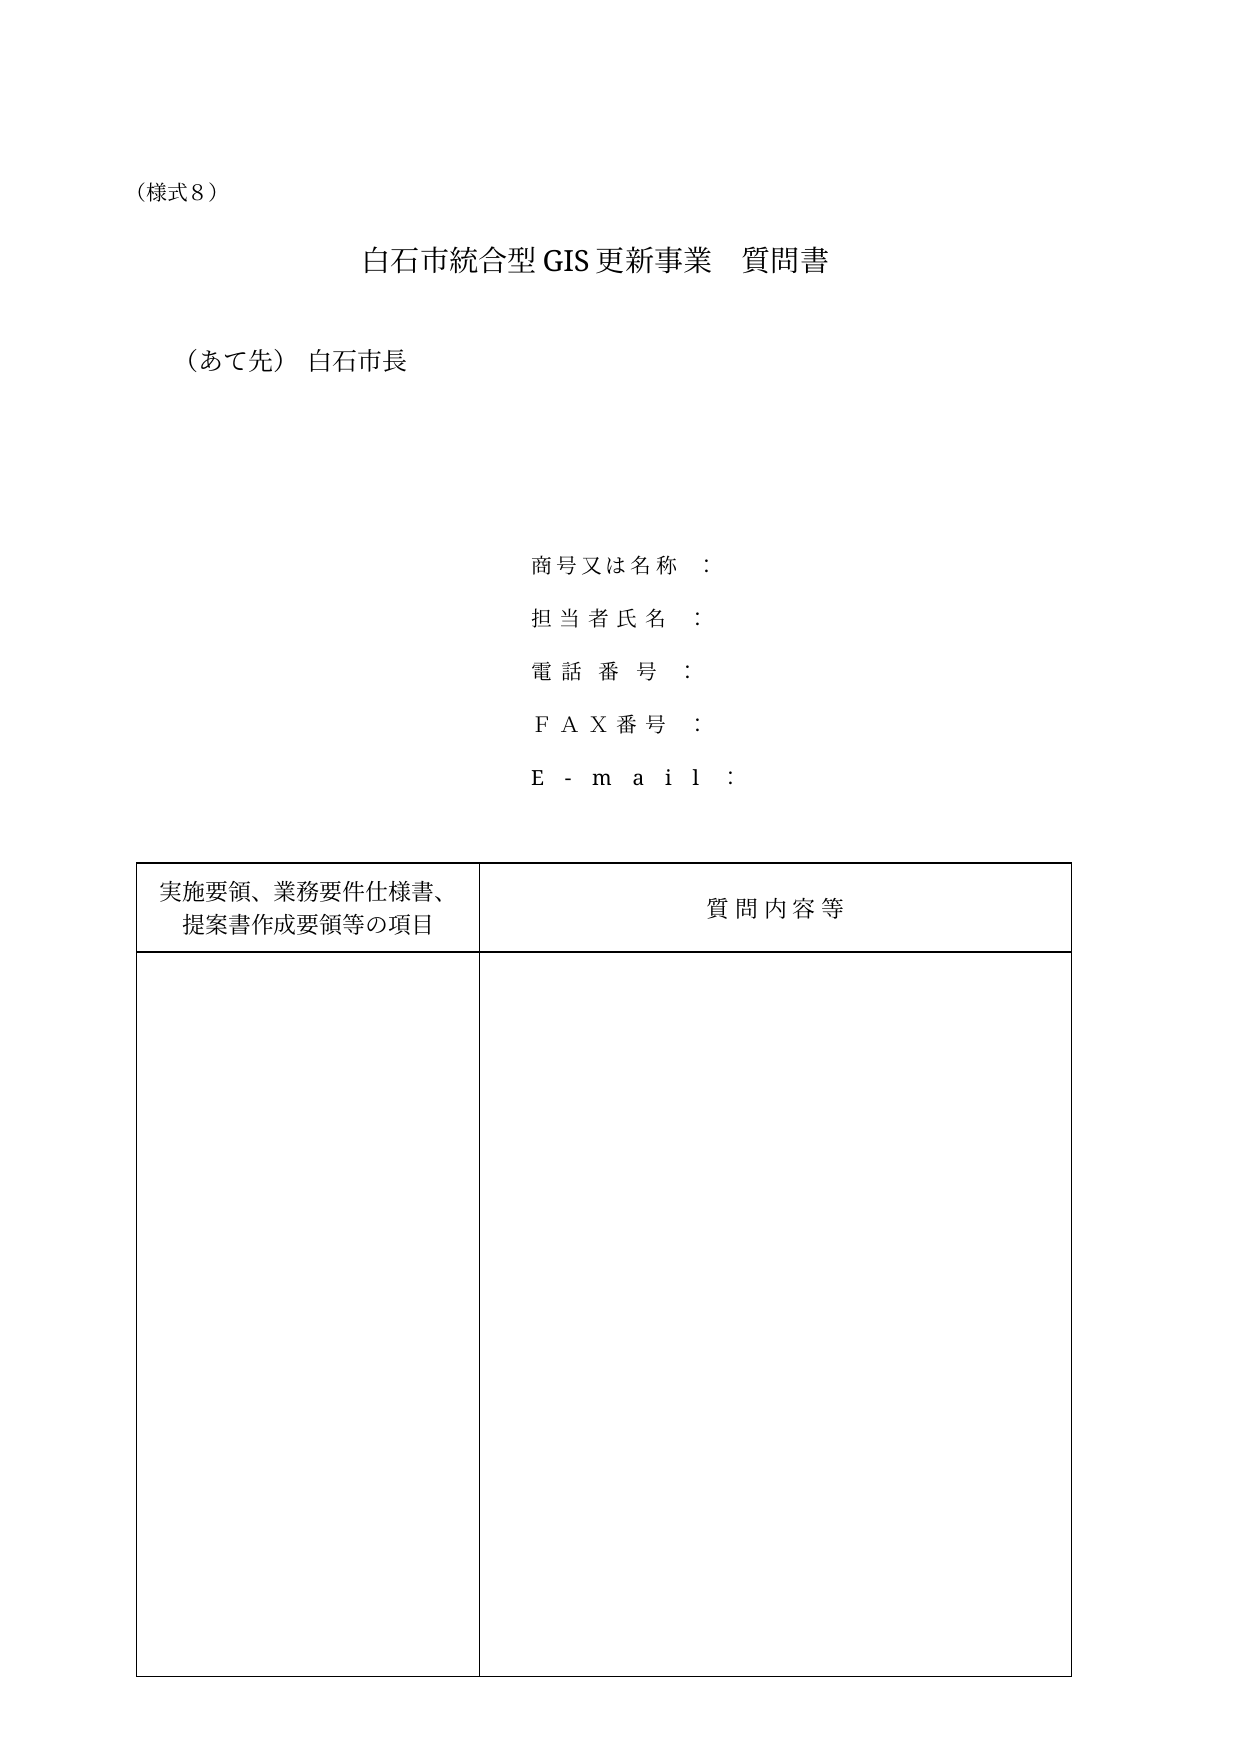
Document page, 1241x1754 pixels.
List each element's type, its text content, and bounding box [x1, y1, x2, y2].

text Ｆ Ａ Ｘ 番 号 ： [531, 709, 1065, 738]
table_cell [480, 953, 1071, 1676]
text 電 話 番 号 ： [531, 656, 1065, 685]
text （あて先） 白石市長 [173, 341, 1065, 377]
text 商号又は名称 ： [531, 549, 1065, 579]
table_header 質 問 内 容 等 [480, 864, 1071, 951]
text 担 当 者 氏 名 ： [531, 602, 1065, 632]
text 白石市統合型GIS更新事業 質問書 [125, 238, 1065, 280]
table_cell [137, 953, 479, 1676]
text （様式８） [125, 164, 1065, 210]
table_header 実施要領、業務要件仕様書、 提案書作成要領等の項目 [137, 864, 479, 951]
text E-mail ： [531, 762, 1065, 792]
